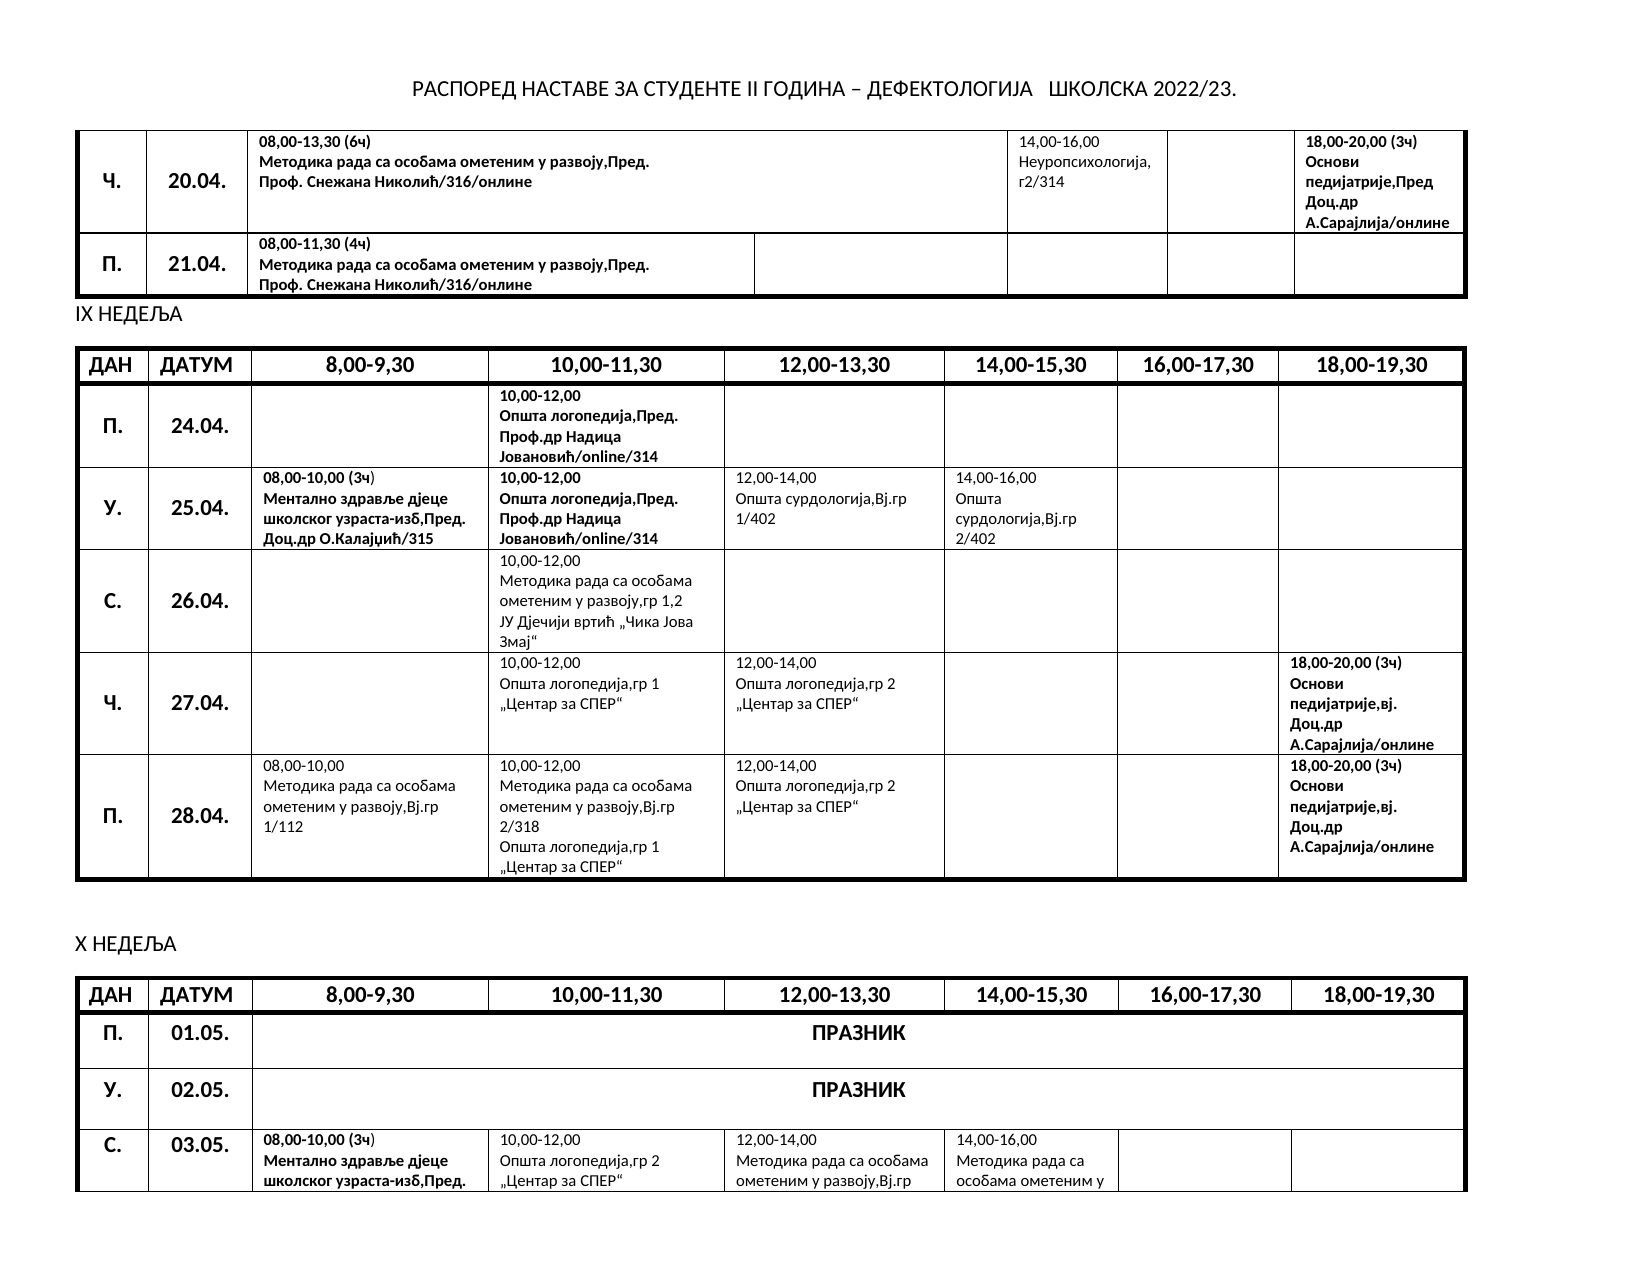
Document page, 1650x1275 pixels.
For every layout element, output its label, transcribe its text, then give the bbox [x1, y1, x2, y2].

table_cell [945, 653, 1117, 754]
text IX НЕДЕЉА [75, 299, 1575, 327]
table_cell 08,00-11,30 (4ч) Методика рада са особама ометеним у развоју,Пред. Проф. Снежана Николић/316/онлине [248, 234, 754, 294]
table_cell [1168, 234, 1294, 294]
table_cell [1118, 755, 1278, 877]
table_cell 10,00-12,00 Општа логопедија,Пред. Проф.др Надица Јовановић/online/314 [489, 468, 724, 549]
table_cell [1119, 1130, 1291, 1191]
table_cell 18,00-20,00 (3ч) Основи педијатрије,вј. Доц.др А.Сарајлија/онлине [1279, 653, 1462, 754]
table_cell [1118, 653, 1278, 754]
table_header ДАТУМ [149, 351, 251, 381]
table_header 16,00-17,30 [1119, 980, 1291, 1010]
table_cell 12,00-14,00 Општа логопедија,гр 2 „Центар за СПЕР“ [725, 653, 944, 754]
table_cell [489, 1130, 724, 1191]
table_cell ПРАЗНИК [253, 1015, 1463, 1068]
table_cell [1008, 234, 1167, 294]
table_cell С. [80, 1130, 148, 1191]
table_header ДАТУМ [149, 980, 252, 1010]
table_cell 10,00-12,00 Општа логопедија,гр 1 „Центар за СПЕР“ [489, 653, 724, 754]
table_cell 24.04. [149, 386, 251, 467]
table_header 18,00-19,30 [1292, 980, 1463, 1010]
table_cell [945, 386, 1117, 467]
table_cell 08,00-10,00 Методика рада са особама ометеним у развоју,Вј.гр 1/112 [252, 755, 488, 877]
table_cell 14,00-16,00 Неуропсихологија,г2/314 [1008, 131, 1167, 232]
table_cell [1118, 386, 1278, 467]
table_header ДАН [80, 980, 148, 1010]
table_cell У. [80, 468, 148, 549]
table_header 12,00-13,30 [725, 351, 944, 381]
table_cell [725, 386, 944, 467]
table_cell 21.04. [147, 234, 247, 294]
table_cell 18,00-20,00 (3ч) Основи педијатрије,вј. Доц.др А.Сарајлија/онлине [1279, 755, 1462, 877]
table_cell [1118, 468, 1278, 549]
table_cell П. [80, 234, 146, 294]
table_cell С. [80, 550, 148, 652]
table_cell 08,00-10,00 (3ч) Ментално здравље дјеце школског узраста-изб,Пред. Доц.др О.Калајџић/315 [252, 468, 488, 549]
table_header 14,00-15,30 [945, 351, 1117, 381]
table_cell [1168, 131, 1294, 232]
table_cell 12,00-14,00 Општа сурдологија,Вј.гр 1/402 [725, 468, 944, 549]
table_cell [1279, 468, 1462, 549]
table_cell Ч. [80, 653, 148, 754]
table_cell 10,00-12,00 Методика рада са особама ометеним у развоју,Вј.гр 2/318 Општа логопедија,гр 1 „Центар за СПЕР“ [489, 755, 724, 877]
table_cell ПРАЗНИК [253, 1069, 1463, 1129]
table_cell 28.04. [149, 755, 251, 877]
table_cell [945, 550, 1117, 652]
table_cell П. [80, 1015, 148, 1068]
table_cell 10,00-12,00 Општа логопедија,Пред. Проф.др Надица Јовановић/online/314 [489, 386, 724, 467]
table_cell 25.04. [149, 468, 251, 549]
table_cell [252, 386, 488, 467]
table_cell 27.04. [149, 653, 251, 754]
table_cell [945, 1130, 1118, 1191]
table_cell [252, 550, 488, 652]
table_header 14,00-15,30 [945, 980, 1118, 1010]
table_cell [1295, 234, 1463, 294]
table_cell [725, 550, 944, 652]
table_header 18,00-19,30 [1279, 351, 1462, 381]
table_cell 01.05. [149, 1015, 252, 1068]
table_cell [755, 234, 1007, 294]
table_cell П. [80, 386, 148, 467]
table_header 10,00-11,30 [489, 980, 724, 1010]
table_cell [252, 653, 488, 754]
table_cell П. [80, 755, 148, 877]
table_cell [1295, 131, 1463, 232]
table_header 12,00-13,30 [725, 980, 944, 1010]
table_cell [1292, 1130, 1463, 1191]
table_header 8,00-9,30 [253, 980, 488, 1010]
table_cell 14,00-16,00 Општа сурдологија,Вј.гр 2/402 [945, 468, 1117, 549]
table_header 16,00-17,30 [1118, 351, 1278, 381]
table_cell Ч. [80, 131, 146, 232]
table_cell [945, 755, 1117, 877]
table_header 10,00-11,30 [489, 351, 724, 381]
text X НЕДЕЉА [75, 929, 1575, 957]
table_cell 10,00-12,00 Методика рада са особама ометеним у развоју,гр 1,2 ЈУ Дјечији вртић „Чика Јова Змај“ [489, 550, 724, 652]
table_cell 02.05. [149, 1069, 252, 1129]
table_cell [725, 1130, 944, 1191]
table_cell [1279, 550, 1462, 652]
table_cell [1118, 550, 1278, 652]
table_header 8,00-9,30 [252, 351, 488, 381]
table_cell 20.04. [147, 131, 247, 232]
table_header ДАН [80, 351, 148, 381]
table_cell [1279, 386, 1462, 467]
table_cell 08,00-13,30 (6ч) Методика рада са особама ометеним у развоју,Пред. Проф. Снежана Николић/316/онлине [248, 131, 1007, 232]
table_cell 03.05. [149, 1130, 252, 1191]
table_cell 26.04. [149, 550, 251, 652]
table_cell У. [80, 1069, 148, 1129]
table_cell 12,00-14,00 Општа логопедија,гр 2 „Центар за СПЕР“ [725, 755, 944, 877]
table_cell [253, 1130, 488, 1191]
